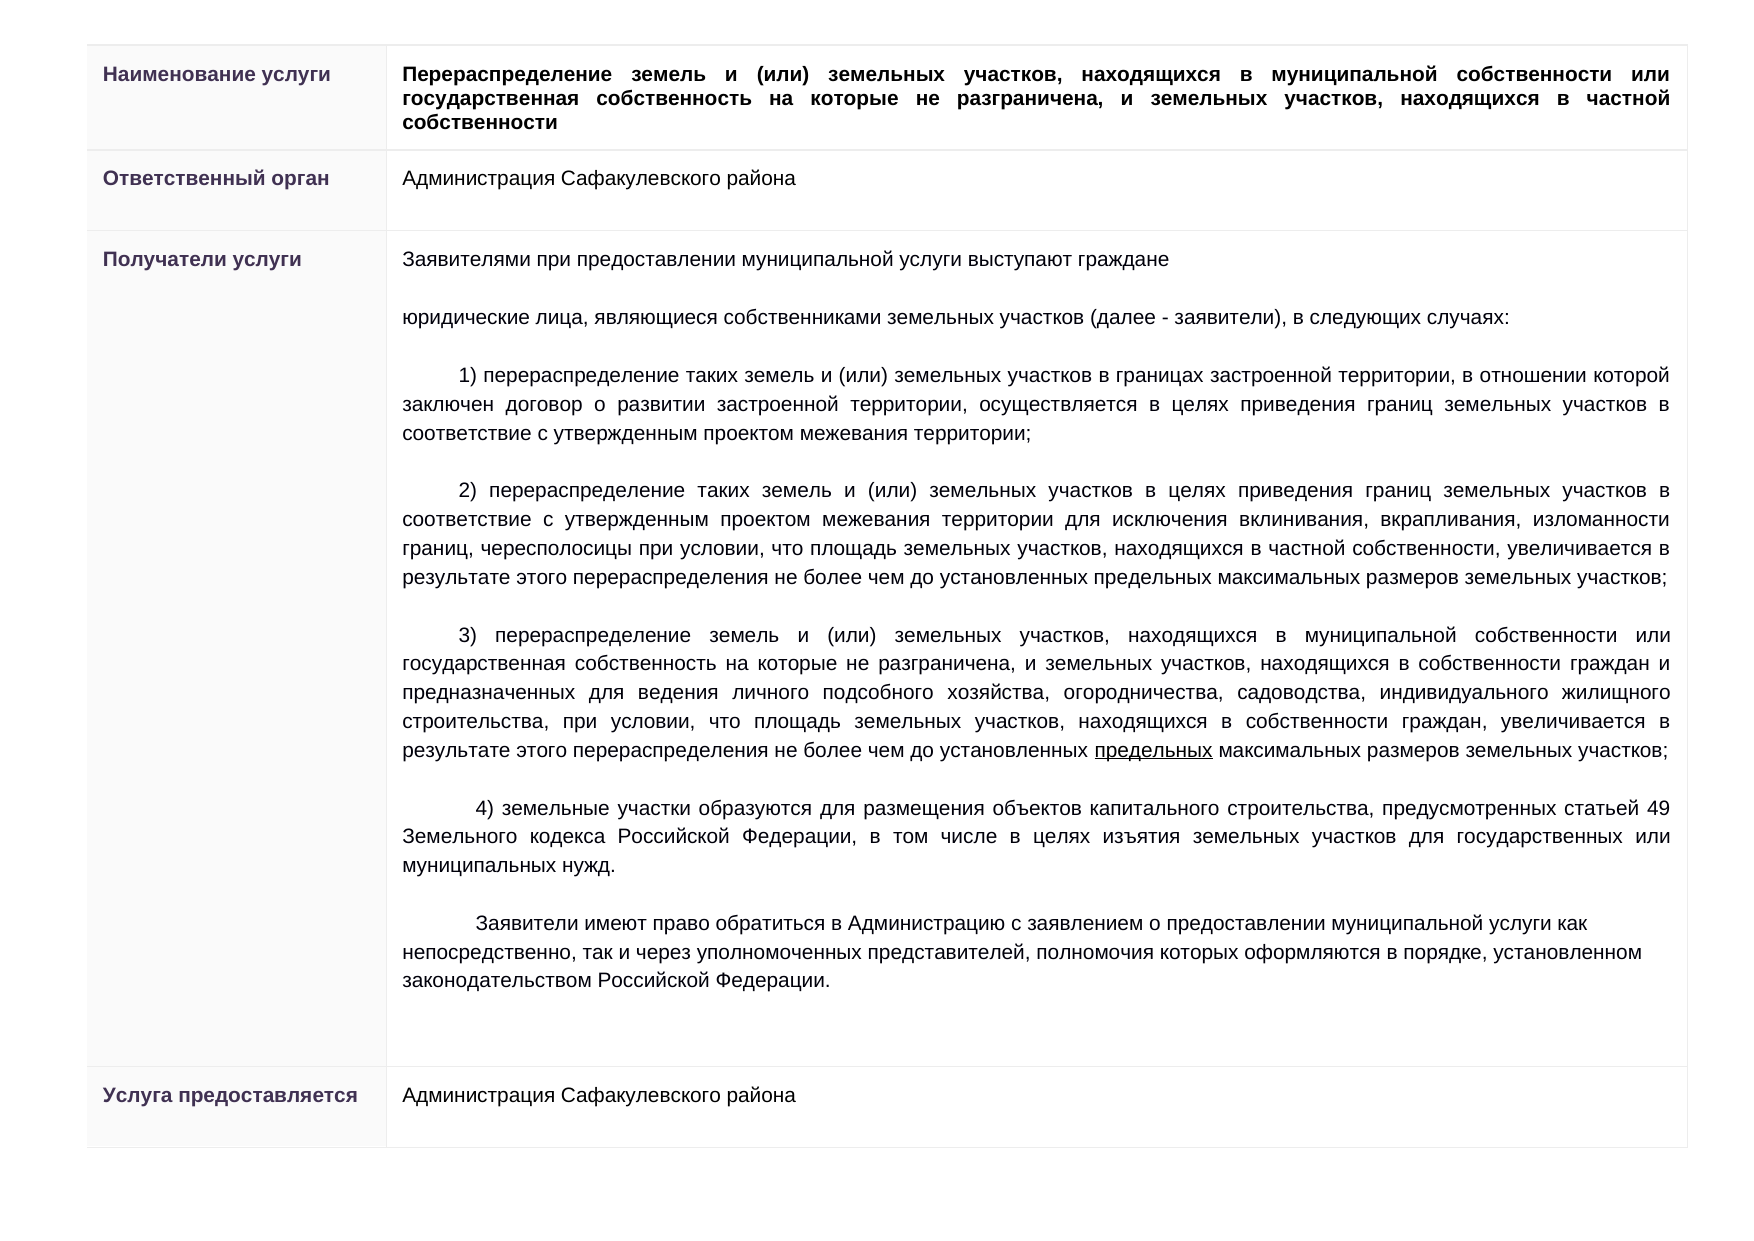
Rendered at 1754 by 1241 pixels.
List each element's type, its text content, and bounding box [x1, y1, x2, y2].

table_header Перераспределение земель и (или) земельных участков, находящихся в муниципальной собственности или государственная собственность на которые не разграничена, и земельных участков, находящихся в частной собственности [387, 46, 1687, 149]
table_cell Услуга предоставляется [87, 1067, 386, 1146]
table_cell Получатели услуги [87, 231, 386, 1066]
table_header Наименование услуги [87, 46, 386, 149]
table_cell Ответственный орган [87, 151, 386, 230]
table_cell Администрация Сафакулевского района [387, 151, 1687, 230]
table_cell Заявителями при предоставлении муниципальной услуги выступают граждане юридические лица, являющиеся собственниками земельных участков (далее - заявители), в следующих случаях: 1) перераспределение таких земель и (или) земельных участков в границах застроенной территории, в отношении которой заключен договор о развитии застроенной территории, осуществляется в целях приведения границ земельных участков в соответствие с утвержденным проектом межевания территории; 2) перераспределение таких земель и (или) земельных участков в целях приведения границ земельных участков в соответствие с утвержденным проектом межевания территории для исключения вклинивания, вкрапливания, изломанности границ, чересполосицы при условии, что площадь земельных участков, находящихся в частной собственности, увеличивается в результате этого перераспределения не более чем до установленных предельных максимальных размеров земельных участков; 3) перераспределение земель и (или) земельных участков, находящихся в муниципальной собственности или государственная собственность на которые не разграничена, и земельных участков, находящихся в собственности граждан и предназначенных для ведения личного подсобного хозяйства, огородничества, садоводства, индивидуального жилищного строительства, при условии, что площадь земельных участков, находящихся в собственности граждан, увеличивается в результате этого перераспределения не более чем до установленных предельных максимальных размеров земельных участков; 4) земельные участки образуются для размещения объектов капитального строительства, предусмотренных статьей 49 Земельного кодекса Российской Федерации, в том числе в целях изъятия земельных участков для государственных или муниципальных нужд. Заявители имеют право обратиться в Администрацию с заявлением о предоставлении муниципальной услуги как непосредственно, так и через уполномоченных представителей, полномочия которых оформляются в порядке, установленном законодательством Российской Федерации. [387, 231, 1687, 1066]
table_cell Администрация Сафакулевского района [387, 1067, 1687, 1146]
